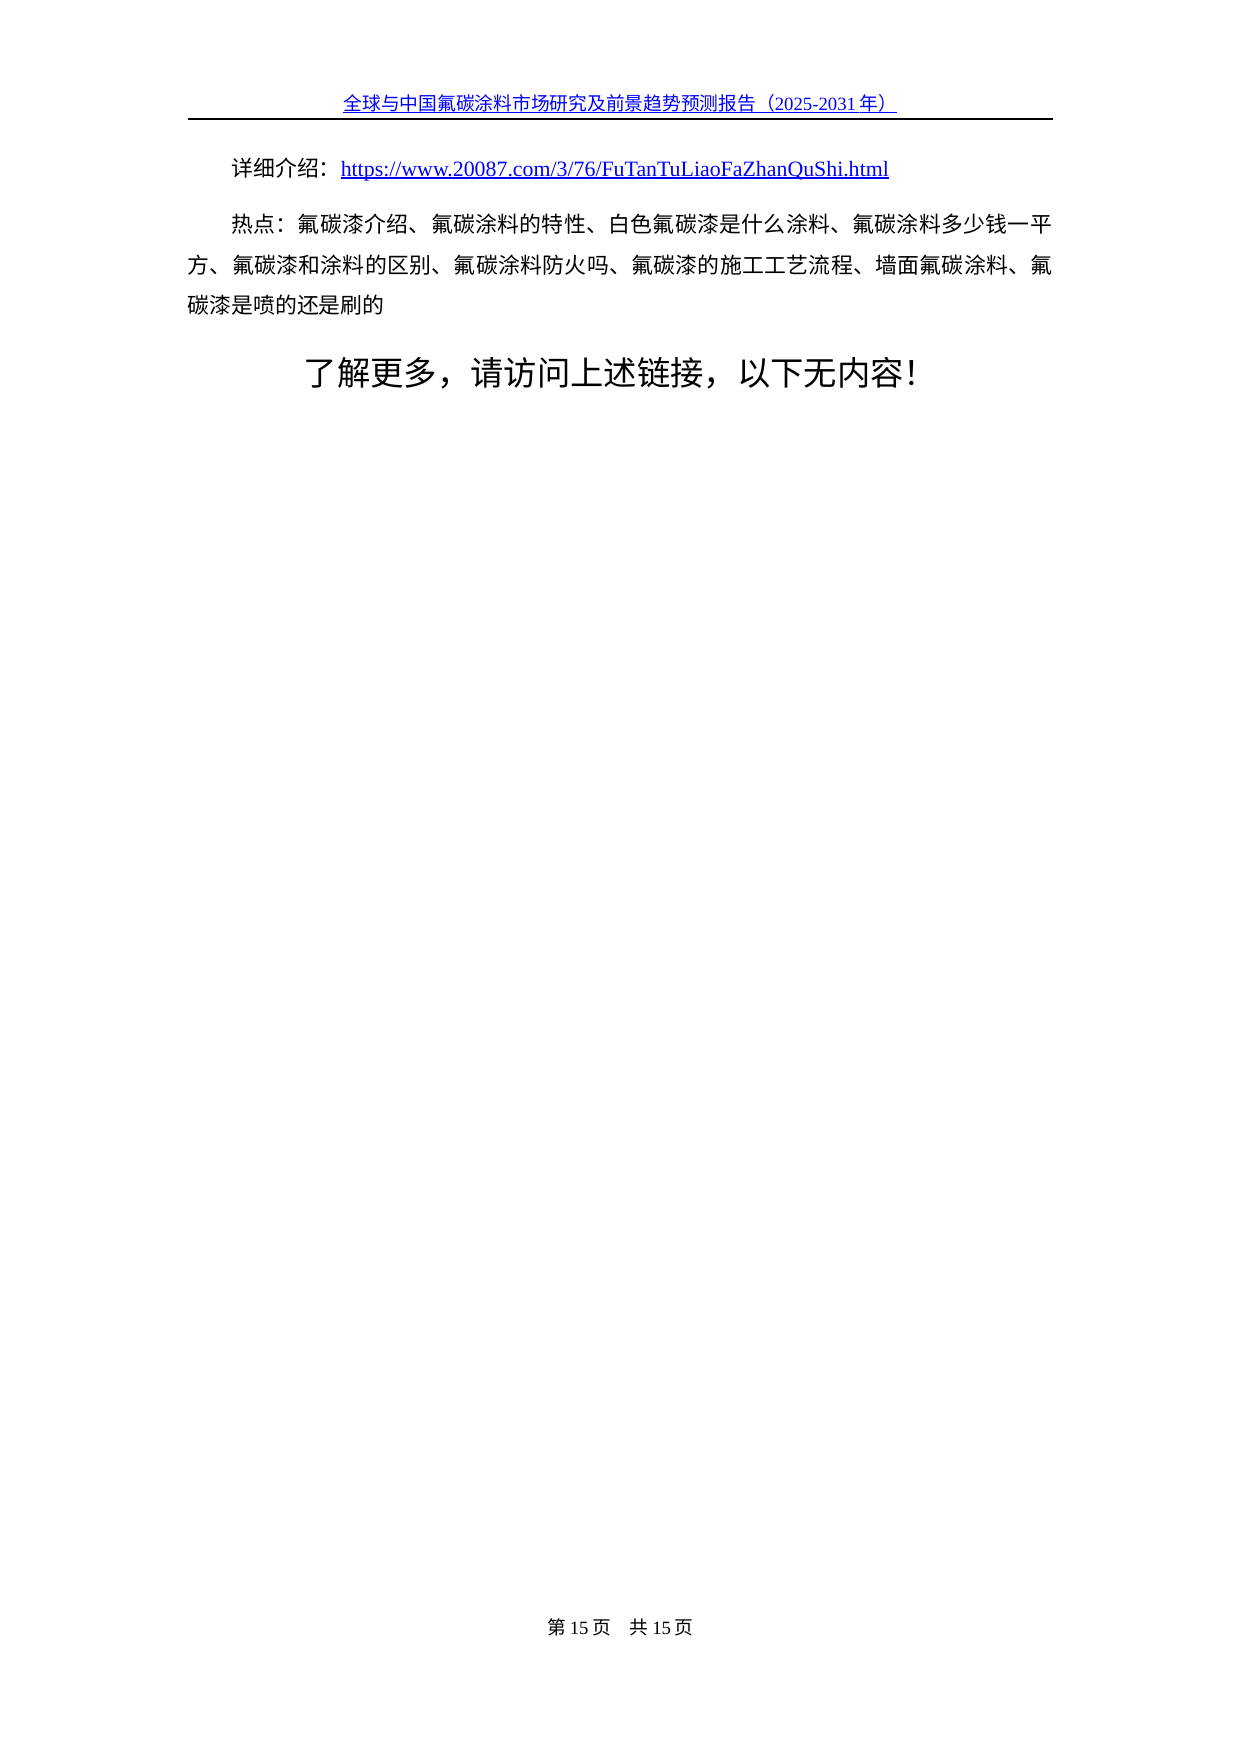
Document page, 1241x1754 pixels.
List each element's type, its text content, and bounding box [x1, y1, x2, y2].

text 详细介绍：https://www.20087.com/3/76/FuTanTuLiaoFaZhanQuShi.html [187, 150, 1053, 183]
title 了解更多，请访问上述链接，以下无内容！ [187, 338, 1053, 403]
text 热点：氟碳漆介绍、氟碳涂料的特性、白色氟碳漆是什么涂料、氟碳涂料多少钱一平方、氟碳漆和涂料的区别、氟碳涂料防火吗、氟碳漆的施工工艺流程、墙面氟碳涂料、氟碳漆是喷的还是刷的 [187, 207, 1053, 321]
